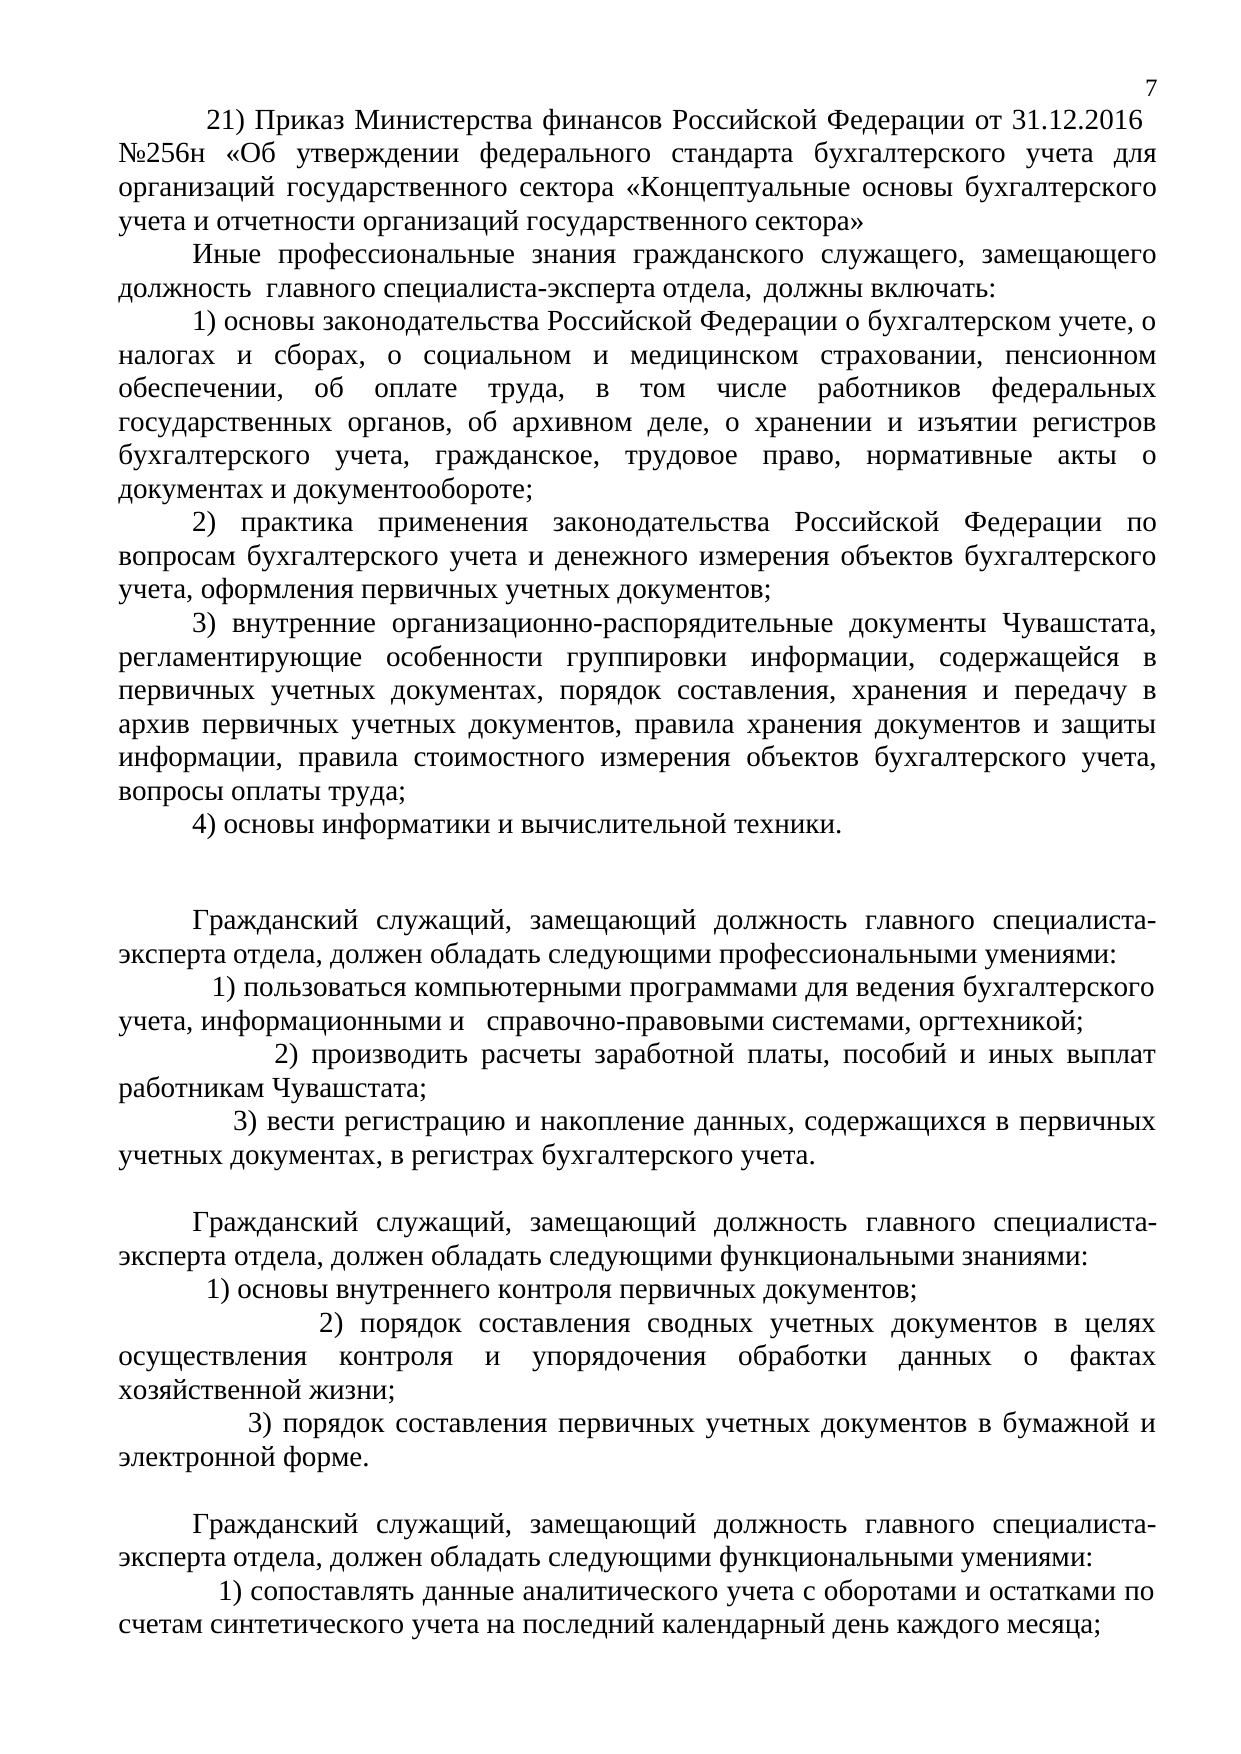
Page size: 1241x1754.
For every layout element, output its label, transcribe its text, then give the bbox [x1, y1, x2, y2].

text 3) порядок составления первичных учетных документов в бумажной и электронной форме. [118, 1405, 1157, 1472]
text 1) сопоставлять данные аналитического учета с оборотами и остатками по счетам синтетического учета на последний календарный день каждого месяца; [118, 1573, 1157, 1640]
text Иные профессиональные знания гражданского служащего, замещающего должность главного специалиста-эксперта отдела, должны включать: [118, 236, 1157, 303]
text 21) Приказ Министерства финансов Российской Федерации от 31.12.2016 №256н «Об утверждении федерального стандарта бухгалтерского учета для организаций государственного сектора «Концептуальные основы бухгалтерского учета и отчетности организаций государственного сектора» [118, 102, 1157, 236]
text 3) вести регистрацию и накопление данных, содержащихся в первичных учетных документах, в регистрах бухгалтерского учета. [118, 1103, 1157, 1171]
text 2) производить расчеты заработной платы, пособий и иных выплат работникам Чувашстата; [118, 1036, 1157, 1103]
text Гражданский служащий, замещающий должность главного специалиста-эксперта отдела, должен обладать следующими функциональными умениями: [118, 1506, 1157, 1573]
text 1) основы внутреннего контроля первичных документов; [118, 1271, 1157, 1305]
text 2) практика применения законодательства Российской Федерации по вопросам бухгалтерского учета и денежного измерения объектов бухгалтерского учета, оформления первичных учетных документов; [118, 504, 1157, 605]
text Гражданский служащий, замещающий должность главного специалиста-эксперта отдела, должен обладать следующими профессиональными умениями: [118, 902, 1157, 969]
text 2) порядок составления сводных учетных документов в целях осуществления контроля и упорядочения обработки данных о фактах хозяйственной жизни; [118, 1305, 1157, 1405]
text 3) внутренние организационно-распорядительные документы Чувашстата, регламентирующие особенности группировки информации, содержащейся в первичных учетных документах, порядок составления, хранения и передачу в архив первичных учетных документов, правила хранения документов и защиты информации, правила стоимостного измерения объектов бухгалтерского учета, вопросы оплаты труда; [118, 605, 1157, 806]
text 1) основы законодательства Российской Федерации о бухгалтерском учете, о налогах и сборах, о социальном и медицинском страховании, пенсионном обеспечении, об оплате труда, в том числе работников федеральных государственных органов, об архивном деле, о хранении и изъятии регистров бухгалтерского учета, гражданское, трудовое право, нормативные акты о документах и документообороте; [118, 303, 1157, 504]
text 1) пользоваться компьютерными программами для ведения бухгалтерского учета, информационными и справочно-правовыми системами, оргтехникой; [118, 969, 1157, 1036]
list Гражданский служащий, замещающий должность главного специалиста-эксперта отдела, должен обладать следующими функциональными знаниями: [118, 1204, 1157, 1271]
text 4) основы информатики и вычислительной техники. [118, 806, 1157, 840]
